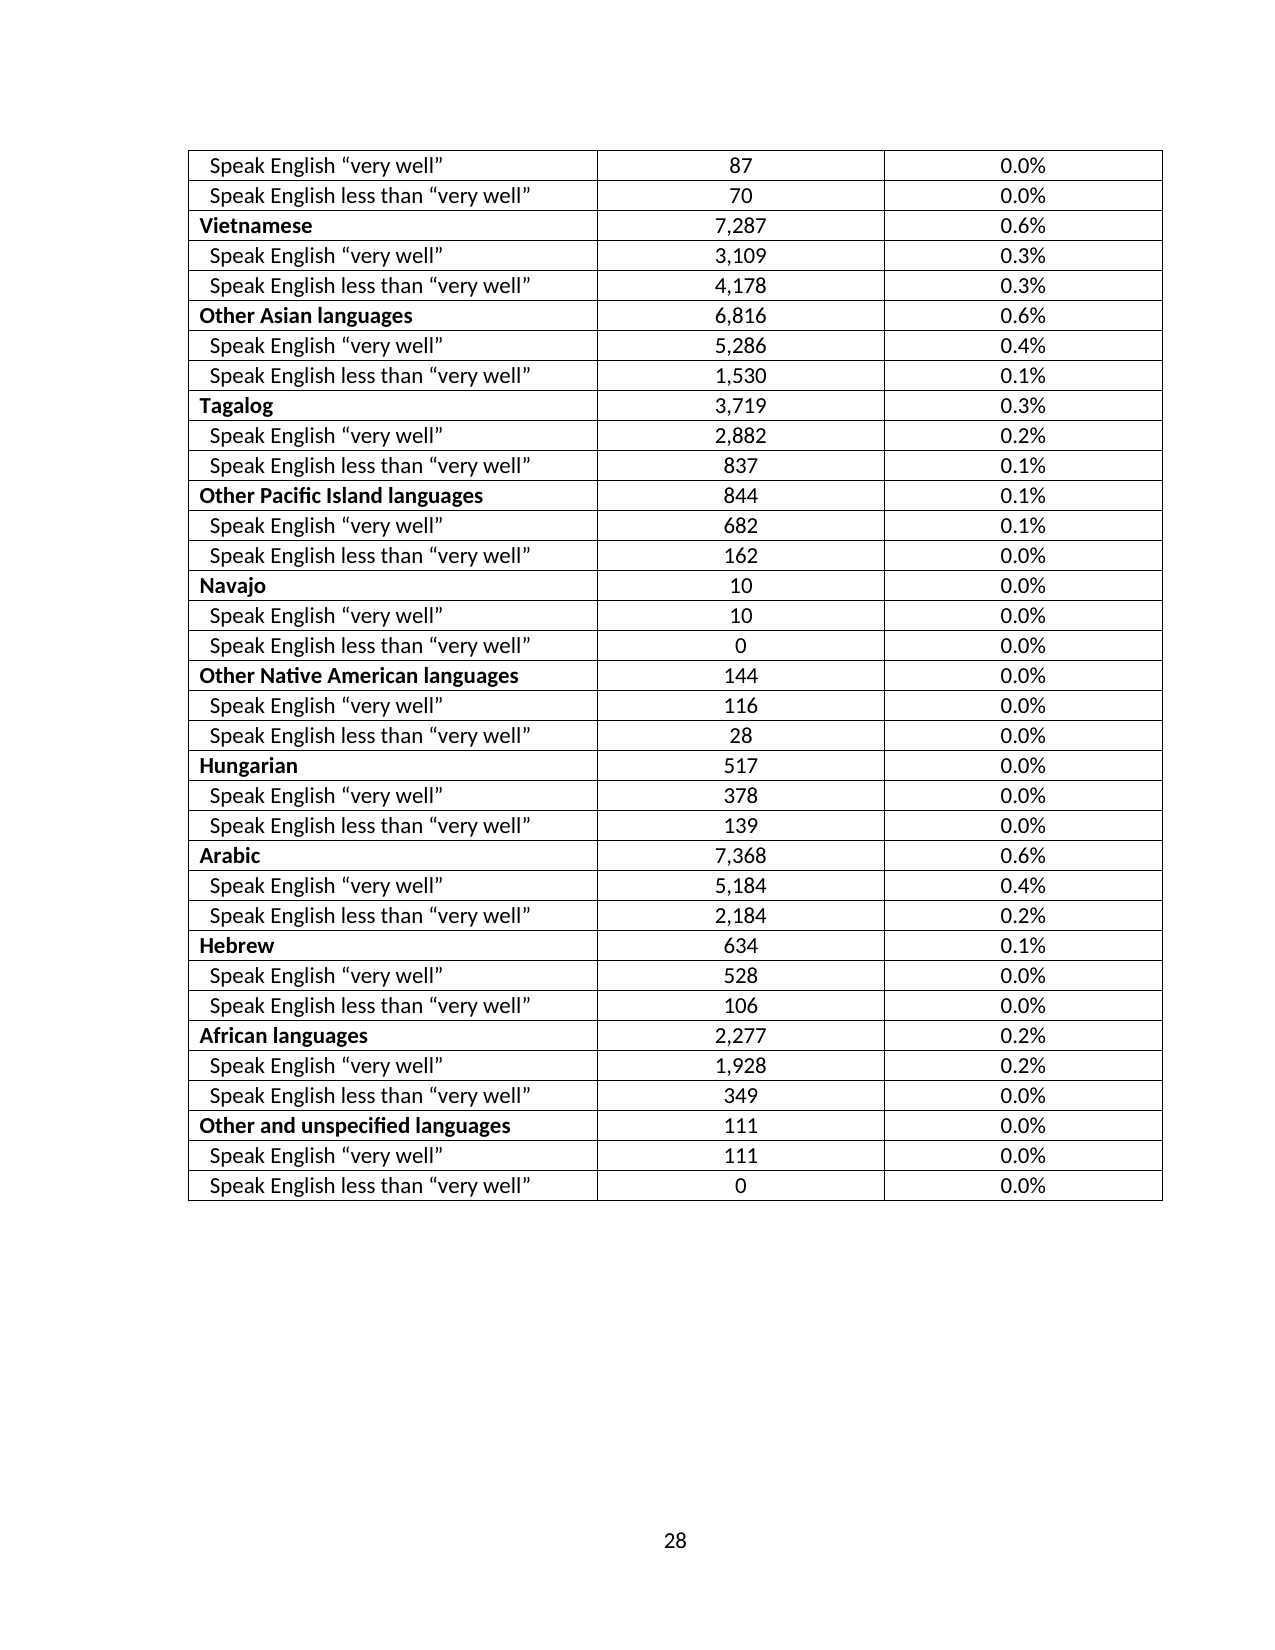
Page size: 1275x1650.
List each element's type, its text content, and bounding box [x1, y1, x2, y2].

table_cell 10 [598, 571, 884, 600]
table_cell Speak English less than “very well” [189, 991, 597, 1020]
table_cell Speak English less than “very well” [189, 1171, 597, 1200]
table_cell 528 [598, 961, 884, 990]
table_cell Speak English “very well” [189, 241, 597, 270]
table_cell 0.0% [885, 1081, 1162, 1110]
table_cell Tagalog [189, 391, 597, 420]
table_cell 0.0% [885, 1141, 1162, 1170]
table_cell 2,184 [598, 901, 884, 930]
table_cell 0.0% [885, 991, 1162, 1020]
table_cell 0.0% [885, 751, 1162, 780]
table_cell 0.0% [885, 181, 1162, 210]
table_cell 682 [598, 511, 884, 540]
table_cell Speak English less than “very well” [189, 631, 597, 660]
table_cell 0 [598, 1171, 884, 1200]
table_cell 0.3% [885, 391, 1162, 420]
table_cell 87 [598, 151, 884, 180]
table_cell Hebrew [189, 931, 597, 960]
table_cell 0.0% [885, 1171, 1162, 1200]
table_cell 0.6% [885, 211, 1162, 240]
table_cell 2,882 [598, 421, 884, 450]
table_cell 162 [598, 541, 884, 570]
table_cell Speak English less than “very well” [189, 1081, 597, 1110]
table_cell 0.0% [885, 811, 1162, 840]
table_cell 517 [598, 751, 884, 780]
table_cell 106 [598, 991, 884, 1020]
table_cell 3,109 [598, 241, 884, 270]
table_cell 0.1% [885, 361, 1162, 390]
table_cell 0.0% [885, 541, 1162, 570]
table_cell 844 [598, 481, 884, 510]
table_cell 5,286 [598, 331, 884, 360]
table_cell 0.0% [885, 1111, 1162, 1140]
table_cell 0.1% [885, 511, 1162, 540]
table_cell Speak English less than “very well” [189, 901, 597, 930]
table_cell 116 [598, 691, 884, 720]
table_cell 0.4% [885, 331, 1162, 360]
table_cell 7,368 [598, 841, 884, 870]
table_cell Speak English “very well” [189, 421, 597, 450]
table_cell 28 [598, 721, 884, 750]
table_cell 139 [598, 811, 884, 840]
table_cell 0.0% [885, 601, 1162, 630]
table_cell Arabic [189, 841, 597, 870]
table_cell 0.2% [885, 901, 1162, 930]
table_cell 0.1% [885, 451, 1162, 480]
table_cell Speak English “very well” [189, 511, 597, 540]
table_cell 0.3% [885, 241, 1162, 270]
table_cell 349 [598, 1081, 884, 1110]
table_cell 6,816 [598, 301, 884, 330]
table_cell Speak English less than “very well” [189, 181, 597, 210]
table_cell Speak English “very well” [189, 1141, 597, 1170]
table_cell Vietnamese [189, 211, 597, 240]
table_cell 111 [598, 1111, 884, 1140]
table_cell 70 [598, 181, 884, 210]
table_cell 10 [598, 601, 884, 630]
table_cell 111 [598, 1141, 884, 1170]
table_cell Speak English less than “very well” [189, 271, 597, 300]
table_cell Speak English “very well” [189, 961, 597, 990]
table_cell 0.1% [885, 931, 1162, 960]
table_cell 0.0% [885, 721, 1162, 750]
table_cell Speak English less than “very well” [189, 721, 597, 750]
table_cell Speak English “very well” [189, 871, 597, 900]
table_cell 837 [598, 451, 884, 480]
table_cell Speak English less than “very well” [189, 361, 597, 390]
table_cell 0.6% [885, 841, 1162, 870]
table_cell 634 [598, 931, 884, 960]
table_cell 1,928 [598, 1051, 884, 1080]
table_cell 5,184 [598, 871, 884, 900]
table_cell Other Asian languages [189, 301, 597, 330]
table_cell Other and unspecified languages [189, 1111, 597, 1140]
table_cell 144 [598, 661, 884, 690]
table_cell Speak English “very well” [189, 1051, 597, 1080]
table_cell 0.0% [885, 571, 1162, 600]
table_cell Speak English “very well” [189, 331, 597, 360]
table_cell Speak English less than “very well” [189, 811, 597, 840]
table_cell 2,277 [598, 1021, 884, 1050]
table_cell 0.1% [885, 481, 1162, 510]
table_cell 0.0% [885, 961, 1162, 990]
table_cell Other Native American languages [189, 661, 597, 690]
table_cell 0.0% [885, 151, 1162, 180]
table_cell 1,530 [598, 361, 884, 390]
table_cell African languages [189, 1021, 597, 1050]
table_cell 0.2% [885, 1051, 1162, 1080]
table_cell Speak English “very well” [189, 781, 597, 810]
table_cell 0 [598, 631, 884, 660]
table_cell Other Pacific Island languages [189, 481, 597, 510]
table_cell 4,178 [598, 271, 884, 300]
table_cell 0.3% [885, 271, 1162, 300]
table_cell 0.2% [885, 421, 1162, 450]
table_cell 0.0% [885, 631, 1162, 660]
table_cell 0.2% [885, 1021, 1162, 1050]
table_cell 0.4% [885, 871, 1162, 900]
table_cell 0.6% [885, 301, 1162, 330]
table_cell Speak English less than “very well” [189, 541, 597, 570]
table_cell 0.0% [885, 691, 1162, 720]
table_cell 7,287 [598, 211, 884, 240]
table_cell Speak English less than “very well” [189, 451, 597, 480]
table_cell Speak English “very well” [189, 691, 597, 720]
table_cell 3,719 [598, 391, 884, 420]
table_cell Navajo [189, 571, 597, 600]
table_cell Speak English “very well” [189, 151, 597, 180]
table_cell 378 [598, 781, 884, 810]
table_cell Speak English “very well” [189, 601, 597, 630]
table_cell Hungarian [189, 751, 597, 780]
table_cell 0.0% [885, 781, 1162, 810]
table_cell 0.0% [885, 661, 1162, 690]
